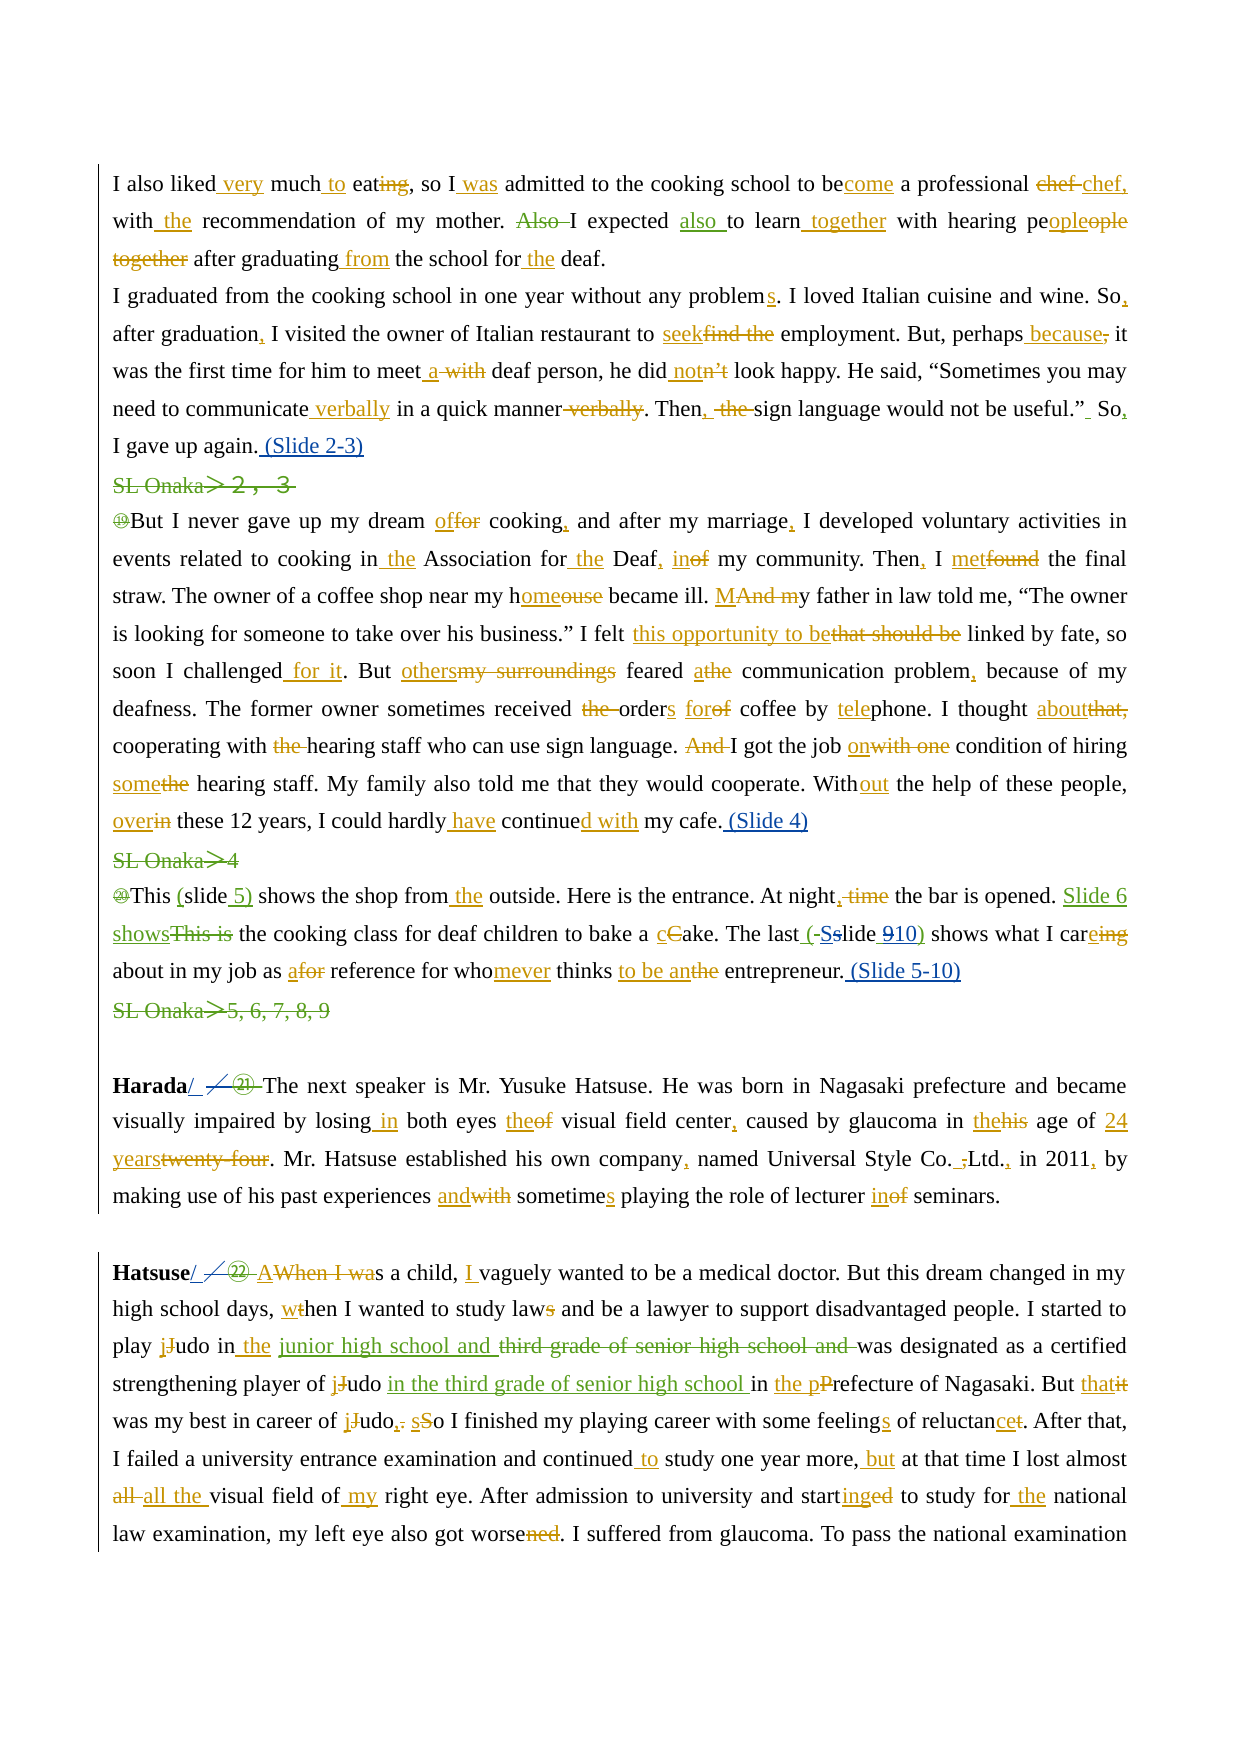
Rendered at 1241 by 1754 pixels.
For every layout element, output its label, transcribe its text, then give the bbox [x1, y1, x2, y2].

text HaradaThe next speaker is Mr. Yusuke Hatsuse. He was born in Nagasaki prefecture and became visually impaired by losing both eyes visual field center caused by glaucoma in age of . Mr. Hatsuse established his own company named Universal Style Co.Ltd. in 2011 by making use of his past experiences sometime playing the role of lecturer seminars. [112, 1064, 1128, 1214]
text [112, 1252, 1128, 1552]
text I graduated from the cooking school in one year without any problem. I loved Italian cuisine and wine. So after graduation I visited the owner of Italian restaurant to employment. But, perhaps it was the first time for him to meet deaf person, he did look happy. He said, “Sometimes you may need to communicate in a quick manner. Thensign language would not be useful.” So I gave up again. [112, 277, 1128, 464]
text But I never gave up my dream cooking and after my marriage I developed voluntary activities in events related to cooking in Association for Deaf my community. Then I the final straw. The owner of a coffee shop near my h became ill. y father in law told me, “The owner is looking for someone to take over his business.” I felt linked by fate, so soon I challenged. But feared communication problem because of my deafness. The former owner sometimes received order coffee by phone. I thought cooperating with hearing staff who can use sign language. I got the job condition of hiring hearing staff. My family also told me that they would cooperate. With the help of these people, these 12 years, I could hardly continue my cafe. [112, 502, 1128, 839]
text This slide shows the shop from outside. Here is the entrance. At night the bar is opened. the cooking class for deaf children to bake a ake. The lastlide shows what I car about in my job as reference for who thinks entrepreneur. [112, 877, 1128, 989]
text I also liked much eat, so I admitted to the cooking school to be a professional with recommendation of my mother. I expected to learn with hearing pe after graduating the school for deaf. [112, 164, 1128, 277]
